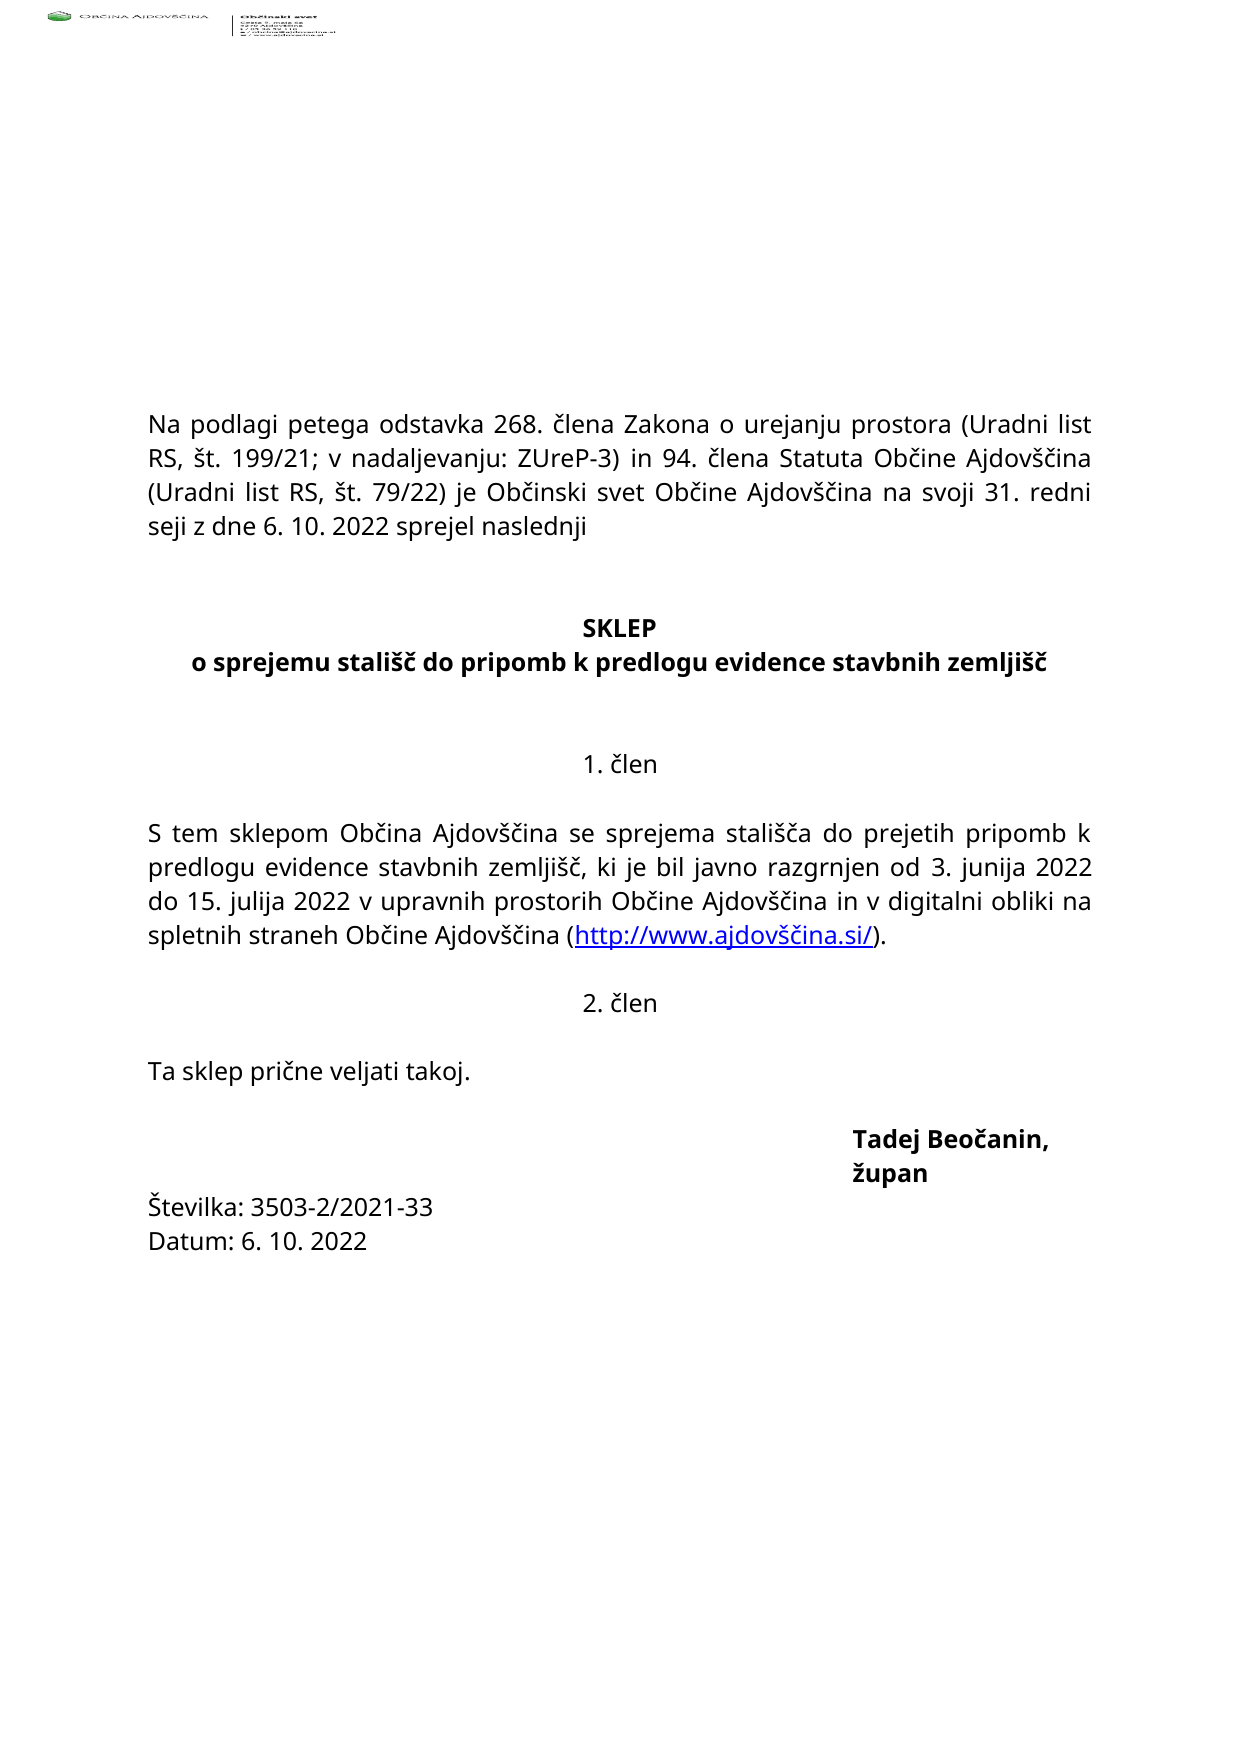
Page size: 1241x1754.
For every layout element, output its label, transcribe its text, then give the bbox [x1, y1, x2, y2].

text Datum: 6. 10. 2022 [148, 1224, 1092, 1258]
text župan [823, 1156, 1092, 1190]
text Številka: 3503-2/2021-33 [148, 1190, 458, 1224]
text o sprejemu stališč do pripomb k predlogu evidence stavbnih zemljišč [146, 645, 1092, 679]
text 2. člen [148, 986, 1092, 1020]
text Na podlagi petega odstavka 268. člena Zakona o urejanju prostora (Uradni list RS, št. 199/21; v nadaljevanju: ZUreP-3) in 94. člena Statuta Občine Ajdovščina (Uradni list RS, št. 79/22) je Občinski svet Občine Ajdovščina na svoji 31. redni seji z dne 6. 10. 2022 sprejel naslednji [148, 407, 1092, 543]
text S tem sklepom Občina Ajdovščina se sprejema stališča do prejetih pripomb k predlogu evidence stavbnih zemljišč, ki je bil javno razgrnjen od 3. junija 2022 do 15. julija 2022 v upravnih prostorih Občine Ajdovščina in v digitalni obliki na spletnih straneh Občine Ajdovščina (http://www.ajdovščina.si/). [148, 815, 1092, 952]
text SKLEP [146, 611, 1092, 645]
text Ta sklep prične veljati takoj. [148, 1054, 1092, 1088]
text 1. člen [148, 747, 1092, 781]
text Tadej Beočanin, [823, 1122, 1092, 1156]
